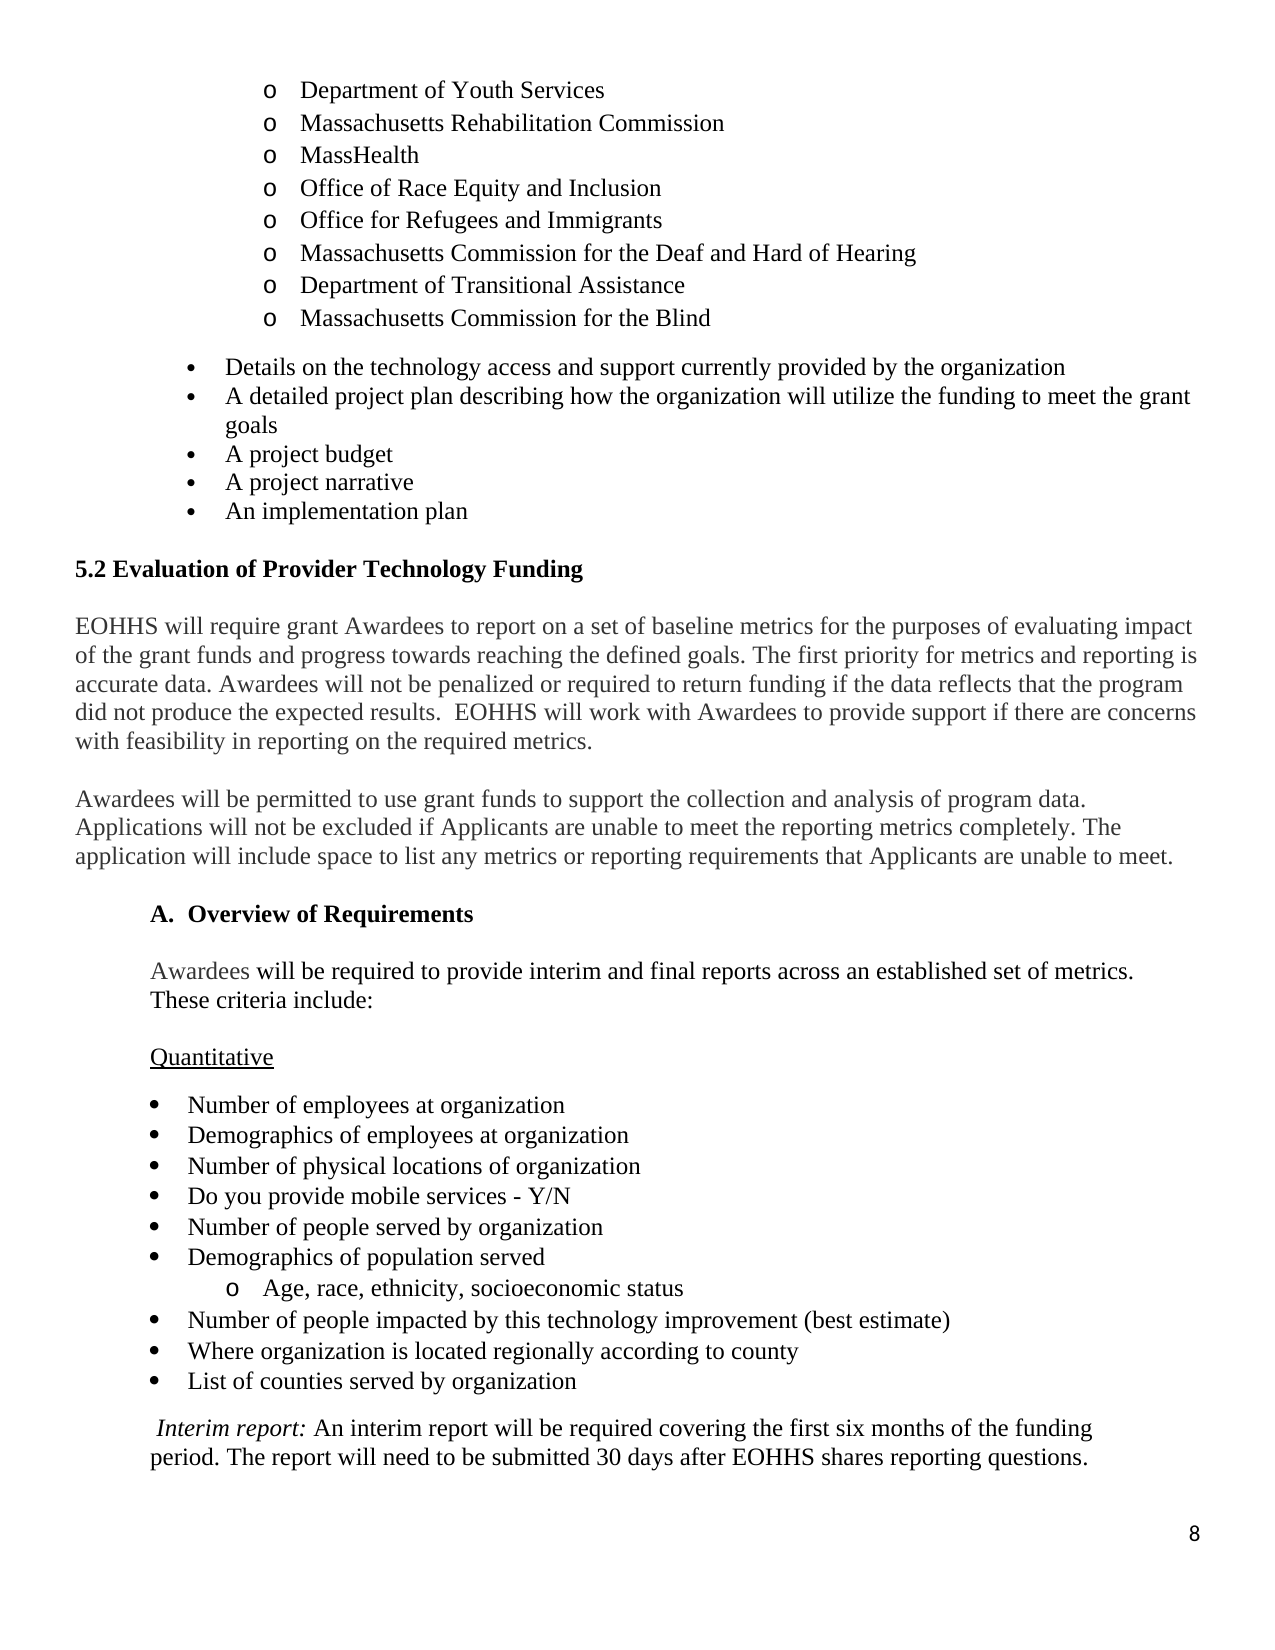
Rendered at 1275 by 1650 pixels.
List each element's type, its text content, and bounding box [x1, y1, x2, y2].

list A project narrative [187, 467, 1200, 496]
list Age, race, ethnicity, socioeconomic status [225, 1273, 1200, 1303]
list List of counties served by organization [150, 1366, 1200, 1395]
text Awardees will be required to provide interim and final reports across an established set of metrics. These criteria include: [150, 956, 1200, 1014]
list Overview of Requirements [150, 899, 1200, 927]
text Quantitative [150, 1042, 1200, 1071]
list A detailed project plan describing how the organization will utilize the funding to meet the grant goals [187, 381, 1200, 439]
list Demographics of population served [150, 1242, 1200, 1271]
list A project budget [187, 439, 1200, 467]
list Number of people impacted by this technology improvement (best estimate) [150, 1305, 1200, 1334]
list Office for Refugees and Immigrants [262, 205, 1200, 236]
list Department of Transitional Assistance [262, 271, 1200, 301]
list Department of Youth Services [262, 75, 1200, 106]
list Number of employees at organization [150, 1090, 1200, 1119]
text EOHHS will require grant Awardees to report on a set of baseline metrics for the purposes of evaluating impact of the grant funds and progress towards reaching the defined goals. The first priority for metrics and reporting is accurate data. Awardees will not be penalized or required to return funding if the data reflects that the program did not produce the expected results. EOHHS will work with Awardees to provide support if there are concerns with feasibility in reporting on the required metrics. [75, 611, 1200, 755]
list Where organization is located regionally according to county [150, 1336, 1200, 1364]
list Demographics of employees at organization [150, 1121, 1200, 1149]
list MassHealth [262, 140, 1200, 171]
list Massachusetts Commission for the Deaf and Hard of Hearing [262, 238, 1200, 269]
list Massachusetts Rehabilitation Commission [262, 108, 1200, 138]
list Office of Race Equity and Inclusion [262, 173, 1200, 204]
list Number of people served by organization [150, 1212, 1200, 1241]
text 5.2 Evaluation of Provider Technology Funding [75, 554, 1200, 582]
list Details on the technology access and support currently provided by the organization [187, 352, 1200, 381]
text Awardees will be permitted to use grant funds to support the collection and analysis of program data. Applications will not be excluded if Applicants are unable to meet the reporting metrics completely. The application will include space to list any metrics or reporting requirements that Applicants are unable to meet. [75, 784, 1200, 870]
list Massachusetts Commission for the Blind [262, 303, 1200, 334]
list An implementation plan [187, 496, 1200, 525]
list Number of physical locations of organization [150, 1151, 1200, 1180]
text Interim report: An interim report will be required covering the first six months of the funding period. The report will need to be submitted 30 days after EOHHS shares reporting questions. [150, 1413, 1200, 1471]
list Do you provide mobile services - Y/N [150, 1181, 1200, 1210]
